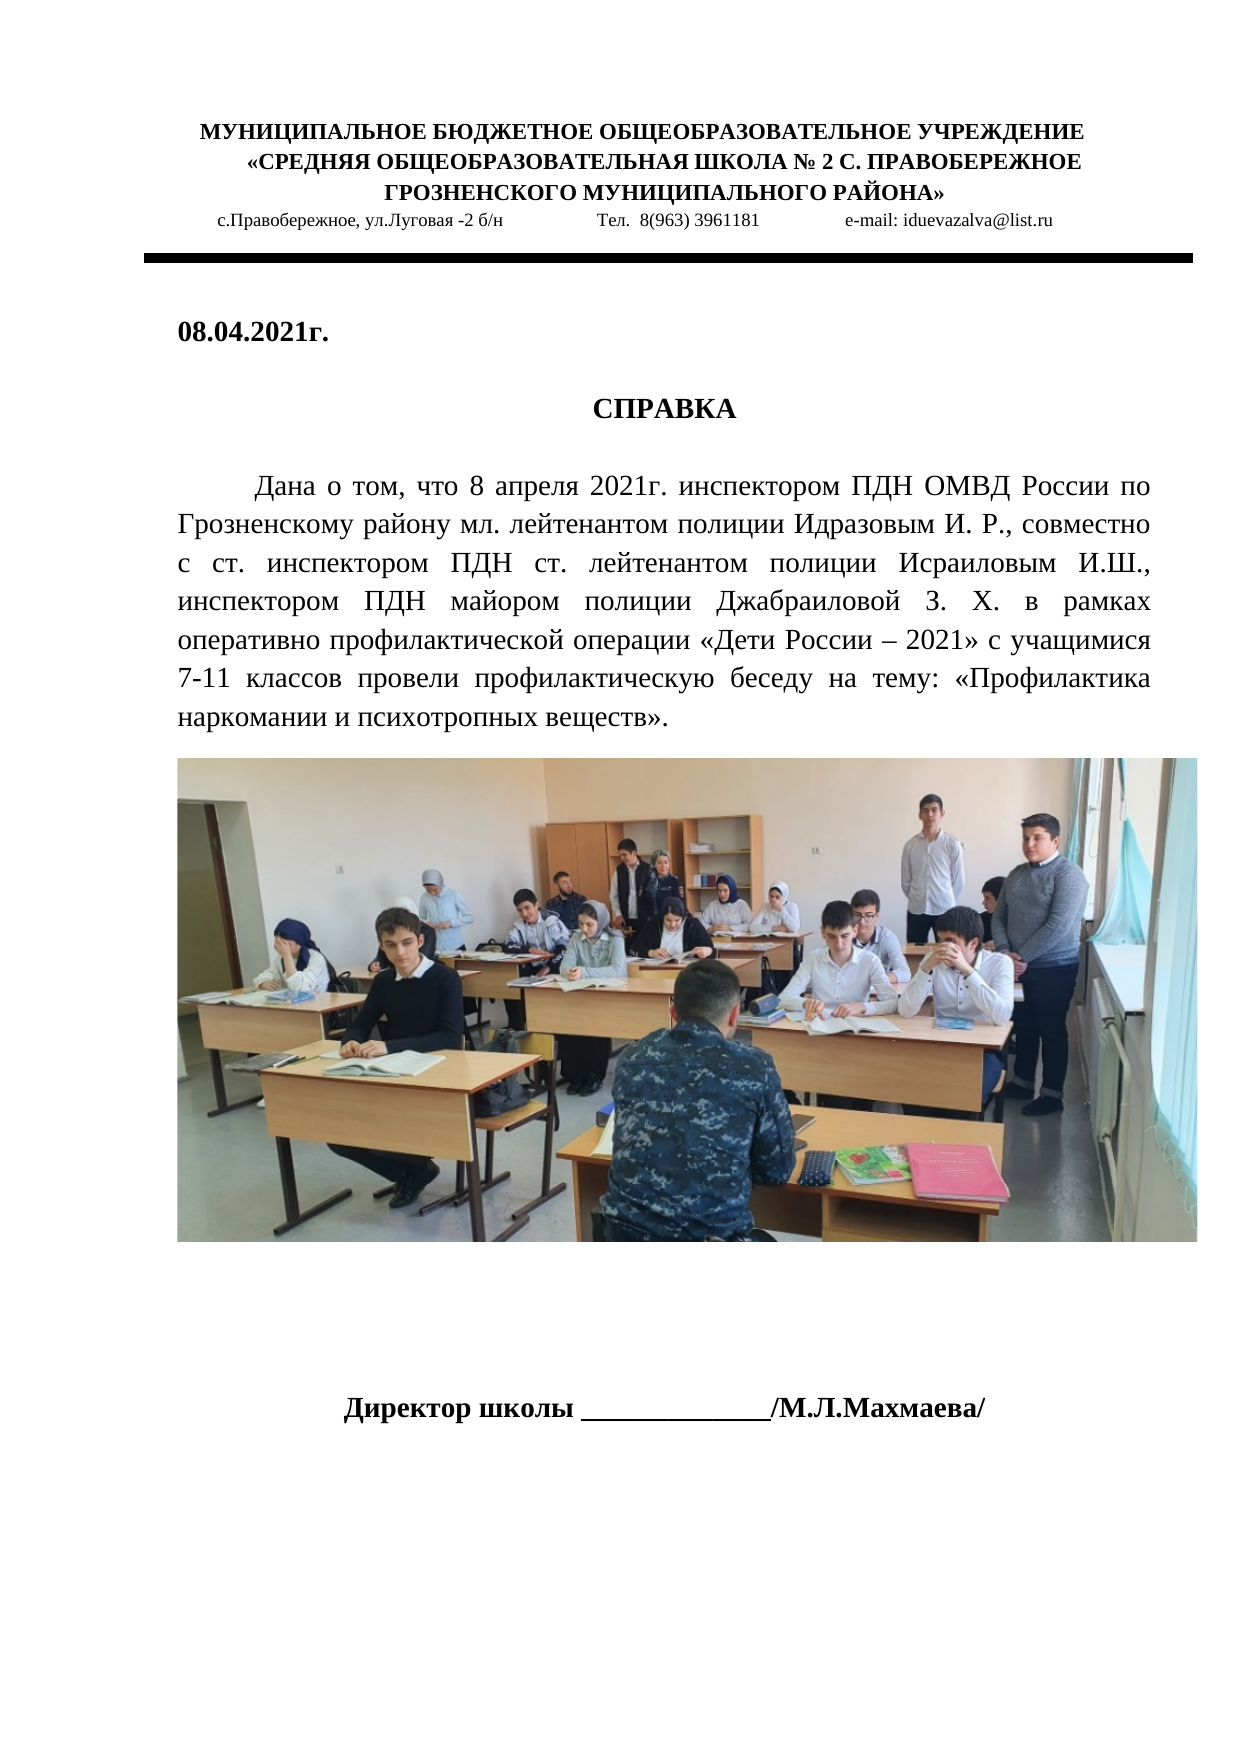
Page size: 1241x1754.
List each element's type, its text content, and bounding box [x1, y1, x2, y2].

text Дана о том, что 8 апреля 2021г. инспектором ПДН ОМВД России по Грозненскому району мл. лейтенантом полиции Идразовым И. Р., совместно с ст. инспектором ПДН ст. лейтенантом полиции Исраиловым И.Ш., инспектором ПДН майором полиции Джабраиловой З. Х. в рамках оперативно профилактической операции «Дети России – 2021» с учащимися 7-11 классов провели профилактическую беседу на тему: «Профилактика наркомании и психотропных веществ». [177, 468, 1152, 733]
text МУНИЦИПАЛЬНОЕ БЮДЖЕТНОЕ ОБЩЕОБРАЗОВАТЕЛЬНОЕ УЧРЕЖДЕНИЕ [133, 118, 1152, 144]
text Директор школы _____________/М.Л.Махмаева/ [177, 1390, 1152, 1424]
text с.Правобережное, ул.Луговая -2 б/н Тел. 8(963) 3961181 e-mail: iduevazalva@list.ru [133, 209, 1152, 230]
picture [177, 758, 1198, 1242]
text 08.04.2021г. [177, 314, 1152, 347]
text СПРАВКА [177, 391, 1152, 424]
text «СРЕДНЯЯ ОБЩЕОБРАЗОВАТЕЛЬНАЯ ШКОЛА № 2 С. ПРАВОБЕРЕЖНОЕ ГРОЗНЕНСКОГО МУНИЦИПАЛЬНОГО РАЙОНА» [177, 148, 1152, 205]
